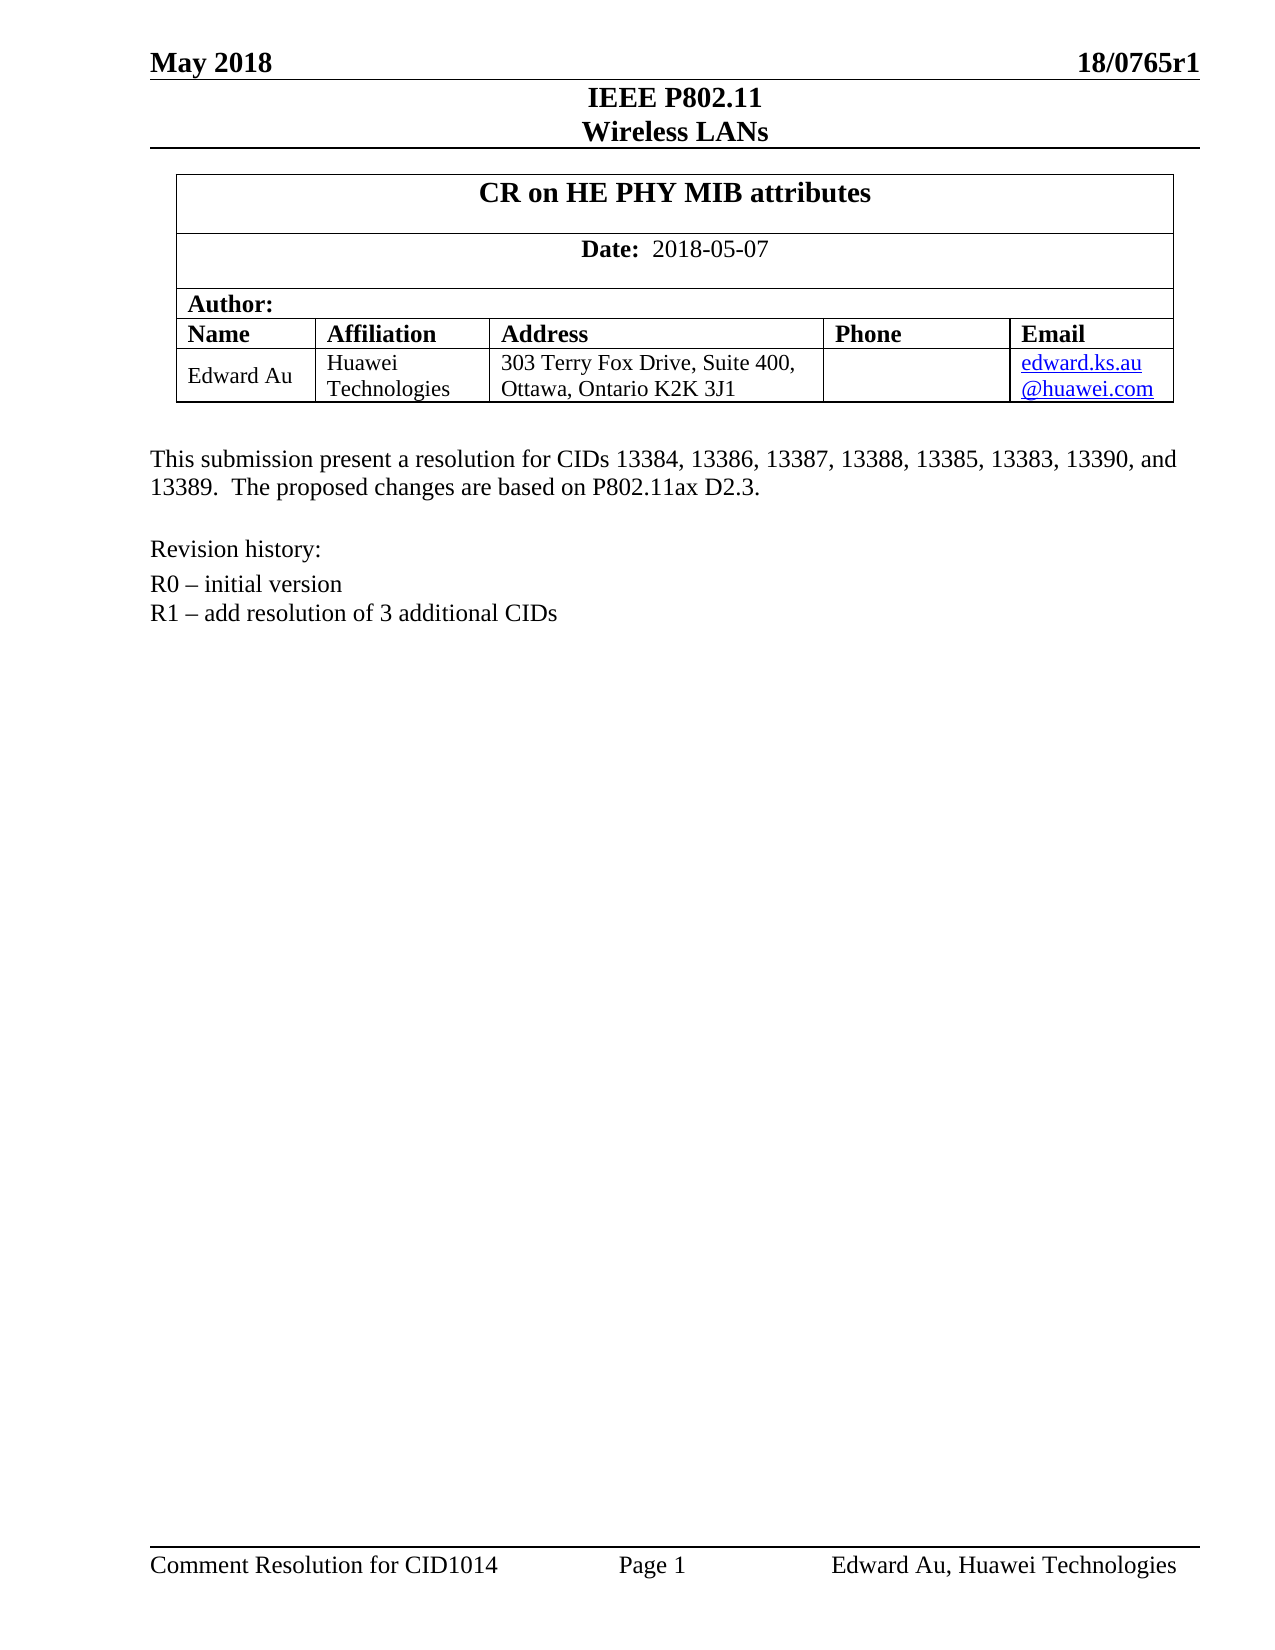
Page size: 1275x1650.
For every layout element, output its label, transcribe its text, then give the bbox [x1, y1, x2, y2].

table_cell Phone [824, 319, 1009, 348]
table_cell Author: [177, 289, 1173, 318]
text IEEE P802.11 Wireless LANs [150, 80, 1200, 147]
table_cell [824, 349, 1009, 401]
table_cell Edward Au [177, 349, 315, 401]
table_cell Name [177, 319, 315, 348]
table_cell Address [490, 319, 823, 348]
text R1 – add resolution of 3 additional CIDs [150, 598, 1200, 626]
subtitle Revision history: [150, 534, 1200, 563]
table_cell Date: 2018-05-07 [177, 234, 1173, 288]
table_header CR on HE PHY MIB attributes [177, 175, 1173, 233]
table_cell edward.ks.au@huawei.com [1011, 349, 1173, 401]
text This submission present a resolution for CIDs 13384, 13386, 13387, 13388, 13385, 13383, 13390, and 13389. The proposed changes are based on P802.11ax D2.3. [150, 444, 1200, 501]
table_cell 303 Terry Fox Drive, Suite 400, Ottawa, Ontario K2K 3J1 [490, 349, 823, 401]
table_cell Affiliation [316, 319, 489, 348]
table_cell Huawei Technologies [316, 349, 489, 401]
subtitle R0 – initial version [150, 569, 1200, 598]
table_cell Email [1011, 319, 1173, 348]
